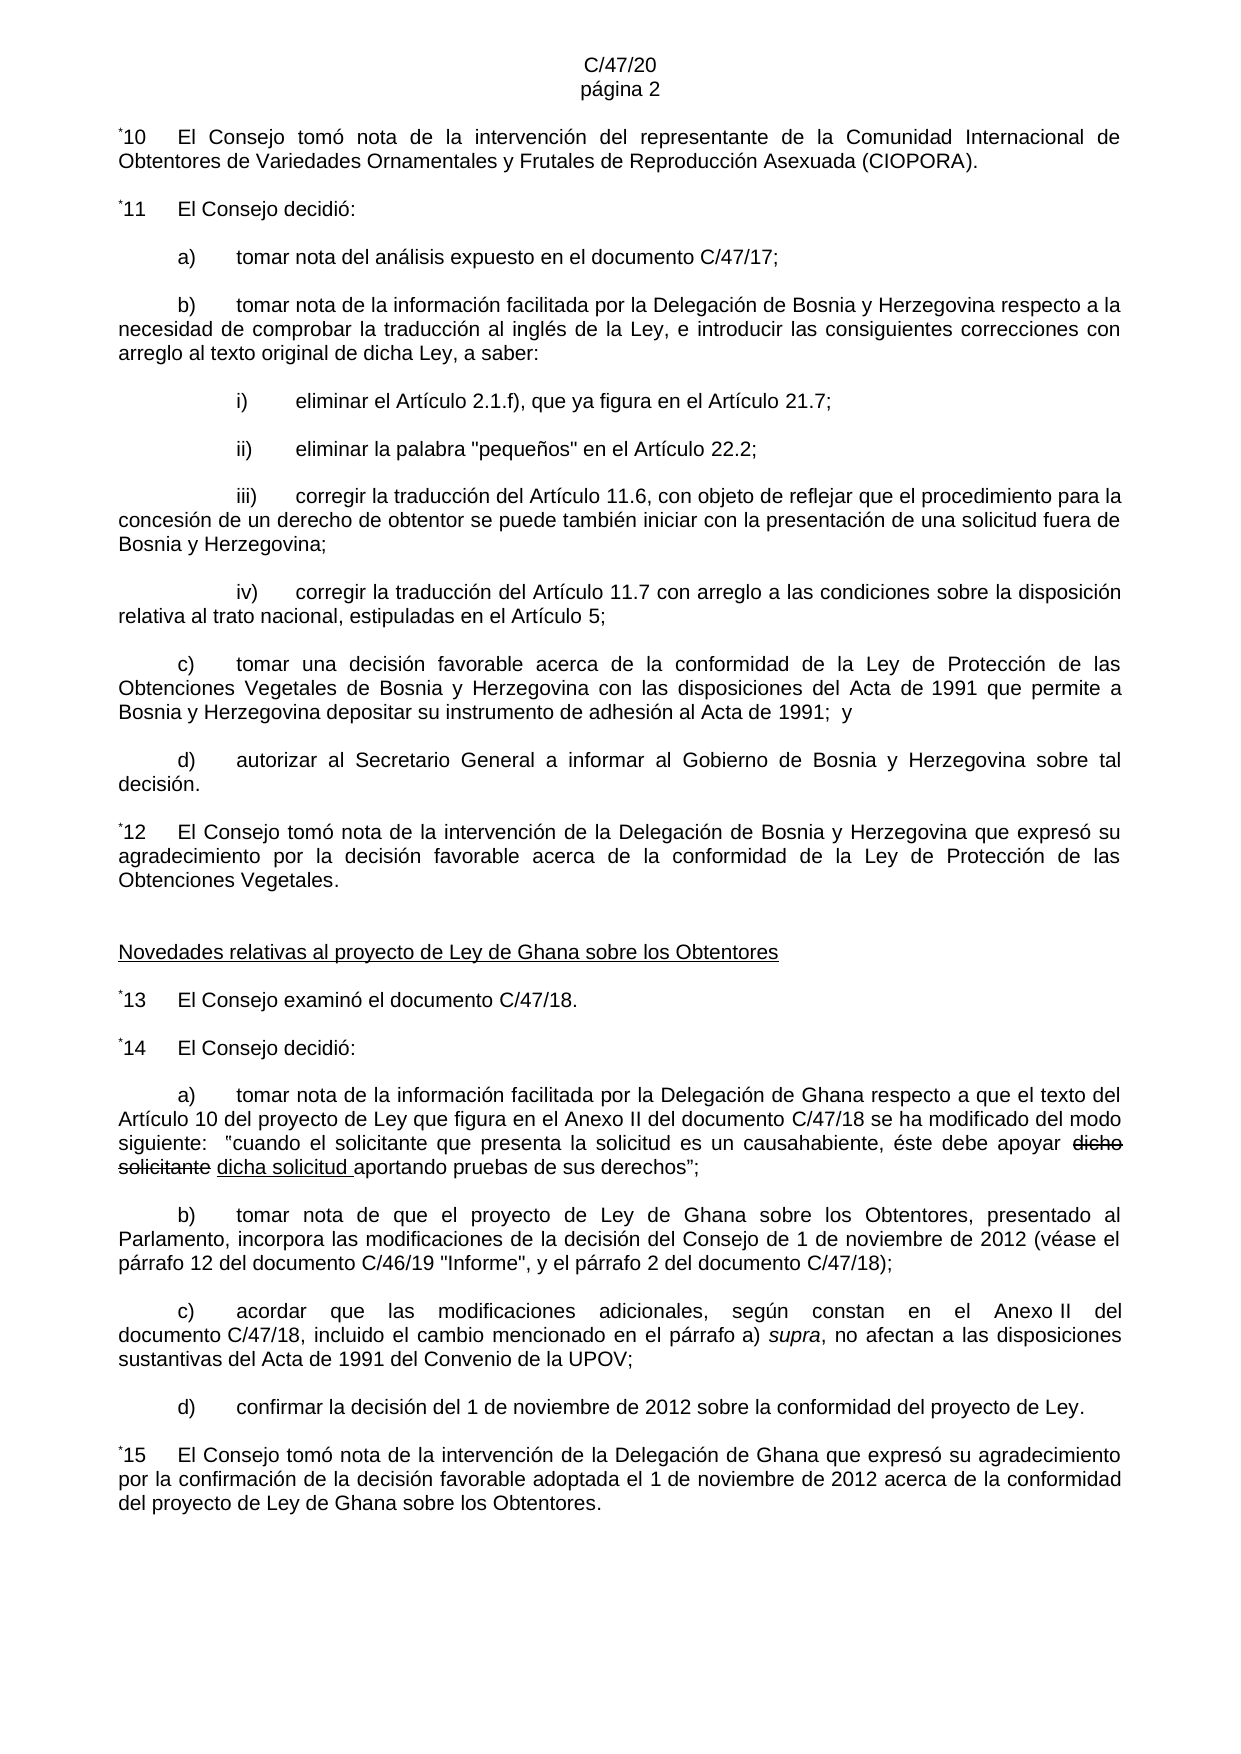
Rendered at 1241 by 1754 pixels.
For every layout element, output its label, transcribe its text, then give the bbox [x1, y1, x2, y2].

text d) confirmar la decisión del 1 de noviembre de 2012 sobre la conformidad del proyecto de Ley. [118, 1395, 1122, 1419]
text ii) eliminar la palabra "pequeños" en el Artículo 22.2; [118, 436, 1122, 460]
text * El Consejo tomó nota de la intervención del representante de la Comunidad Internacional de Obtentores de Variedades Ornamentales y Frutales de Reproducción Asexuada (CIOPORA). [118, 125, 1122, 173]
text * El Consejo decidió: [118, 197, 1122, 221]
text d) autorizar al Secretario General a informar al Gobierno de Bosnia y Herzegovina sobre tal decisión. [118, 748, 1122, 796]
text * El Consejo tomó nota de la intervención de la Delegación de Bosnia y Herzegovina que expresó su agradecimiento por la decisión favorable acerca de la conformidad de la Ley de Protección de las Obtenciones Vegetales. [118, 820, 1122, 892]
text iv) corregir la traducción del Artículo 11.7 con arreglo a las condiciones sobre la disposición relativa al trato nacional, estipuladas en el Artículo 5; [118, 580, 1122, 628]
text c) tomar una decisión favorable acerca de la conformidad de la Ley de Protección de las Obtenciones Vegetales de Bosnia y Herzegovina con las disposiciones del Acta de 1991 que permite a Bosnia y Herzegovina depositar su instrumento de adhesión al Acta de 1991; y [118, 652, 1122, 724]
text iii) corregir la traducción del Artículo 11.6, con objeto de reflejar que el procedimiento para la concesión de un derecho de obtentor se puede también iniciar con la presentación de una solicitud fuera de Bosnia y Herzegovina; [118, 484, 1122, 556]
text a) tomar nota del análisis expuesto en el documento C/47/17; [118, 245, 1122, 269]
text * El Consejo examinó el documento C/47/18. [118, 987, 1122, 1011]
text * El Consejo tomó nota de la intervención de la Delegación de Ghana que expresó su agradecimiento por la confirmación de la decisión favorable adoptada el 1 de noviembre de 2012 acerca de la conformidad del proyecto de Ley de Ghana sobre los Obtentores. [118, 1443, 1122, 1514]
text i) eliminar el Artículo 2.1.f), que ya figura en el Artículo 21.7; [118, 388, 1122, 412]
text c) acordar que las modificaciones adicionales, según constan en el Anexo II del documento C/47/18, incluido el cambio mencionado en el párrafo a) supra, no afectan a las disposiciones sustantivas del Acta de 1991 del Convenio de la UPOV; [118, 1299, 1122, 1371]
text * El Consejo decidió: [118, 1035, 1122, 1059]
text b) tomar nota de la información facilitada por la Delegación de Bosnia y Herzegovina respecto a la necesidad de comprobar la traducción al inglés de la Ley, e introducir las consiguientes correcciones con arreglo al texto original de dicha Ley, a saber: [118, 293, 1122, 364]
text b) tomar nota de que el proyecto de Ley de Ghana sobre los Obtentores, presentado al Parlamento, incorpora las modificaciones de la decisión del Consejo de 1 de noviembre de 2012 (véase el párrafo 12 del documento C/46/19 "Informe", y el párrafo 2 del documento C/47/18); [118, 1203, 1122, 1275]
text Novedades relativas al proyecto de Ley de Ghana sobre los Obtentores [118, 939, 1122, 963]
text a) tomar nota de la información facilitada por la Delegación de Ghana respecto a que el texto del Artículo 10 del proyecto de Ley que figura en el Anexo II del documento C/47/18 se ha modificado del modo siguiente: ‟cuando el solicitante que presenta la solicitud es un causahabiente, éste debe apoyar dicho solicitante dicha solicitud aportando pruebas de sus derechos”; [118, 1083, 1122, 1179]
